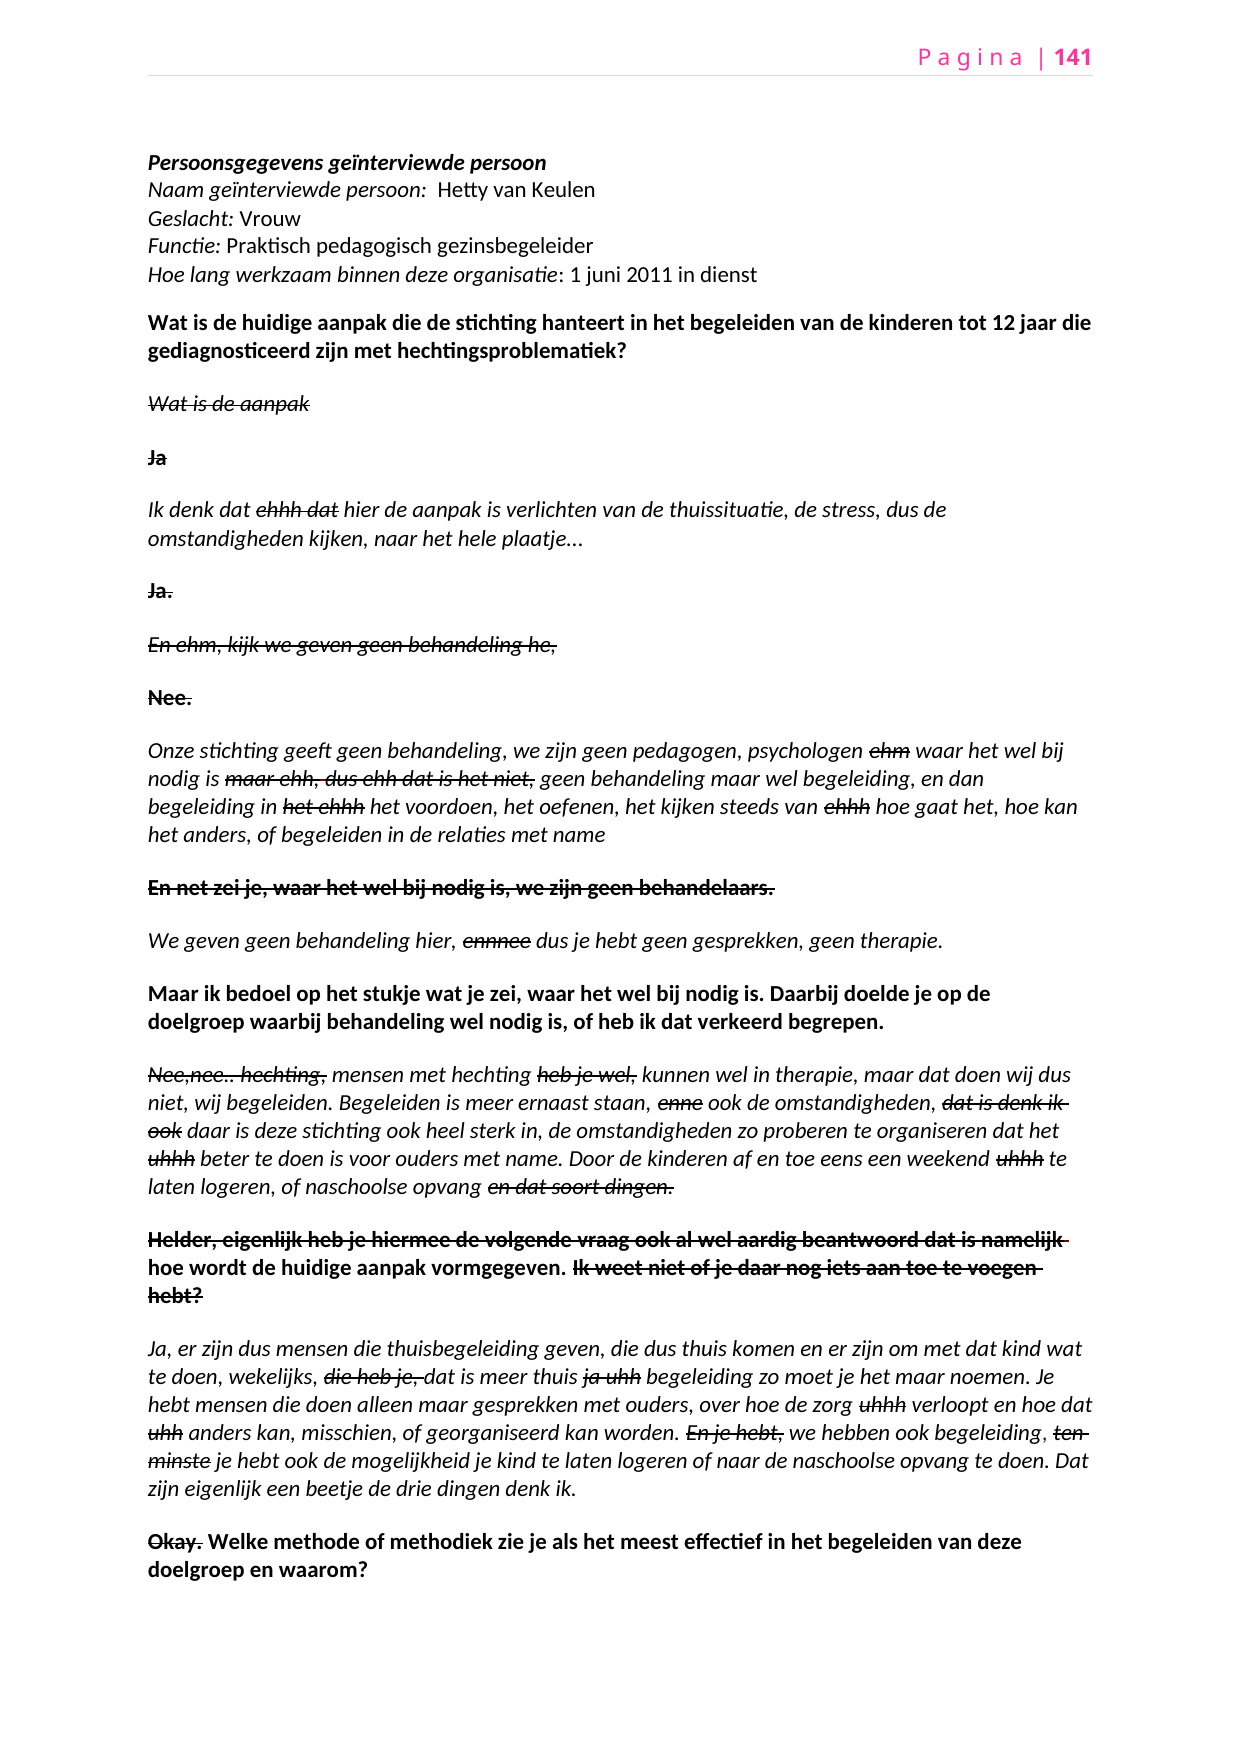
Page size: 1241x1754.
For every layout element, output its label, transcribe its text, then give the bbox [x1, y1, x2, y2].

text Wat is de aanpak [148, 389, 1093, 418]
text Ik denk dat ehhh dat hier de aanpak is verlichten van de thuissituatie, de stress, dus de omstandigheden kijken, naar het hele plaatje... [148, 496, 1093, 552]
text Helder, eigenlijk heb je hiermee de volgende vraag ook al wel aardig beantwoord dat is namelijk hoe wordt de huidige aanpak vormgegeven. Ik weet niet of je daar nog iets aan toe te voegen hebt? [148, 1225, 1093, 1309]
text Ja, er zijn dus mensen die thuisbegeleiding geven, die dus thuis komen en er zijn om met dat kind wat te doen, wekelijks, die heb je, dat is meer thuis ja uhh begeleiding zo moet je het maar noemen. Je hebt mensen die doen alleen maar gesprekken met ouders, over hoe de zorg uhhh verloopt en hoe dat uhh anders kan, misschien, of georganiseerd kan worden. En je hebt, we hebben ook begeleiding, ten minste je hebt ook de mogelijkheid je kind te laten logeren of naar de naschoolse opvang te doen. Dat zijn eigenlijk een beetje de drie dingen denk ik. [148, 1334, 1093, 1502]
text Okay. Welke methode of methodiek zie je als het meest effectief in het begeleiden van deze doelgroep en waarom? [148, 1527, 1093, 1583]
text Wat is de huidige aanpak die de stichting hanteert in het begeleiden van de kinderen tot 12 jaar die gediagnosticeerd zijn met hechtingsproblematiek? [148, 308, 1093, 364]
text Nee. [148, 683, 1093, 711]
text Nee,nee.. hechting, mensen met hechting heb je wel, kunnen wel in therapie, maar dat doen wij dus niet, wij begeleiden. Begeleiden is meer ernaast staan, enne ook de omstandigheden, dat is denk ik ook daar is deze stichting ook heel sterk in, de omstandigheden zo proberen te organiseren dat het uhhh beter te doen is voor ouders met name. Door de kinderen af en toe eens een weekend uhhh te laten logeren, of naschoolse opvang en dat soort dingen. [148, 1060, 1093, 1200]
text Ja [148, 443, 1093, 471]
text Maar ik bedoel op het stukje wat je zei, waar het wel bij nodig is. Daarbij doelde je op de doelgroep waarbij behandeling wel nodig is, of heb ik dat verkeerd begrepen. [148, 979, 1093, 1035]
text Geslacht: Vrouw Functie: Praktisch pedagogisch gezinsbegeleider Hoe lang werkzaam binnen deze organisatie: 1 juni 2011 in dienst [148, 204, 1093, 288]
text Ja. [148, 577, 1093, 605]
text Onze stichting geeft geen behandeling, we zijn geen pedagogen, psychologen ehm waar het wel bij nodig is maar ehh, dus ehh dat is het niet, geen behandeling maar wel begeleiding, en dan begeleiding in het ehhh het voordoen, het oefenen, het kijken steeds van ehhh hoe gaat het, hoe kan het anders, of begeleiden in de relaties met name [148, 736, 1093, 848]
text En net zei je, waar het wel bij nodig is, we zijn geen behandelaars. [148, 873, 1093, 901]
text En ehm, kijk we geven geen behandeling he, [148, 630, 1093, 658]
text Persoonsgegevens geïnterviewde persoon Naam geïnterviewde persoon: Hetty van Keulen [148, 148, 1093, 204]
text We geven geen behandeling hier, ennnee dus je hebt geen gesprekken, geen therapie. [148, 926, 1093, 954]
